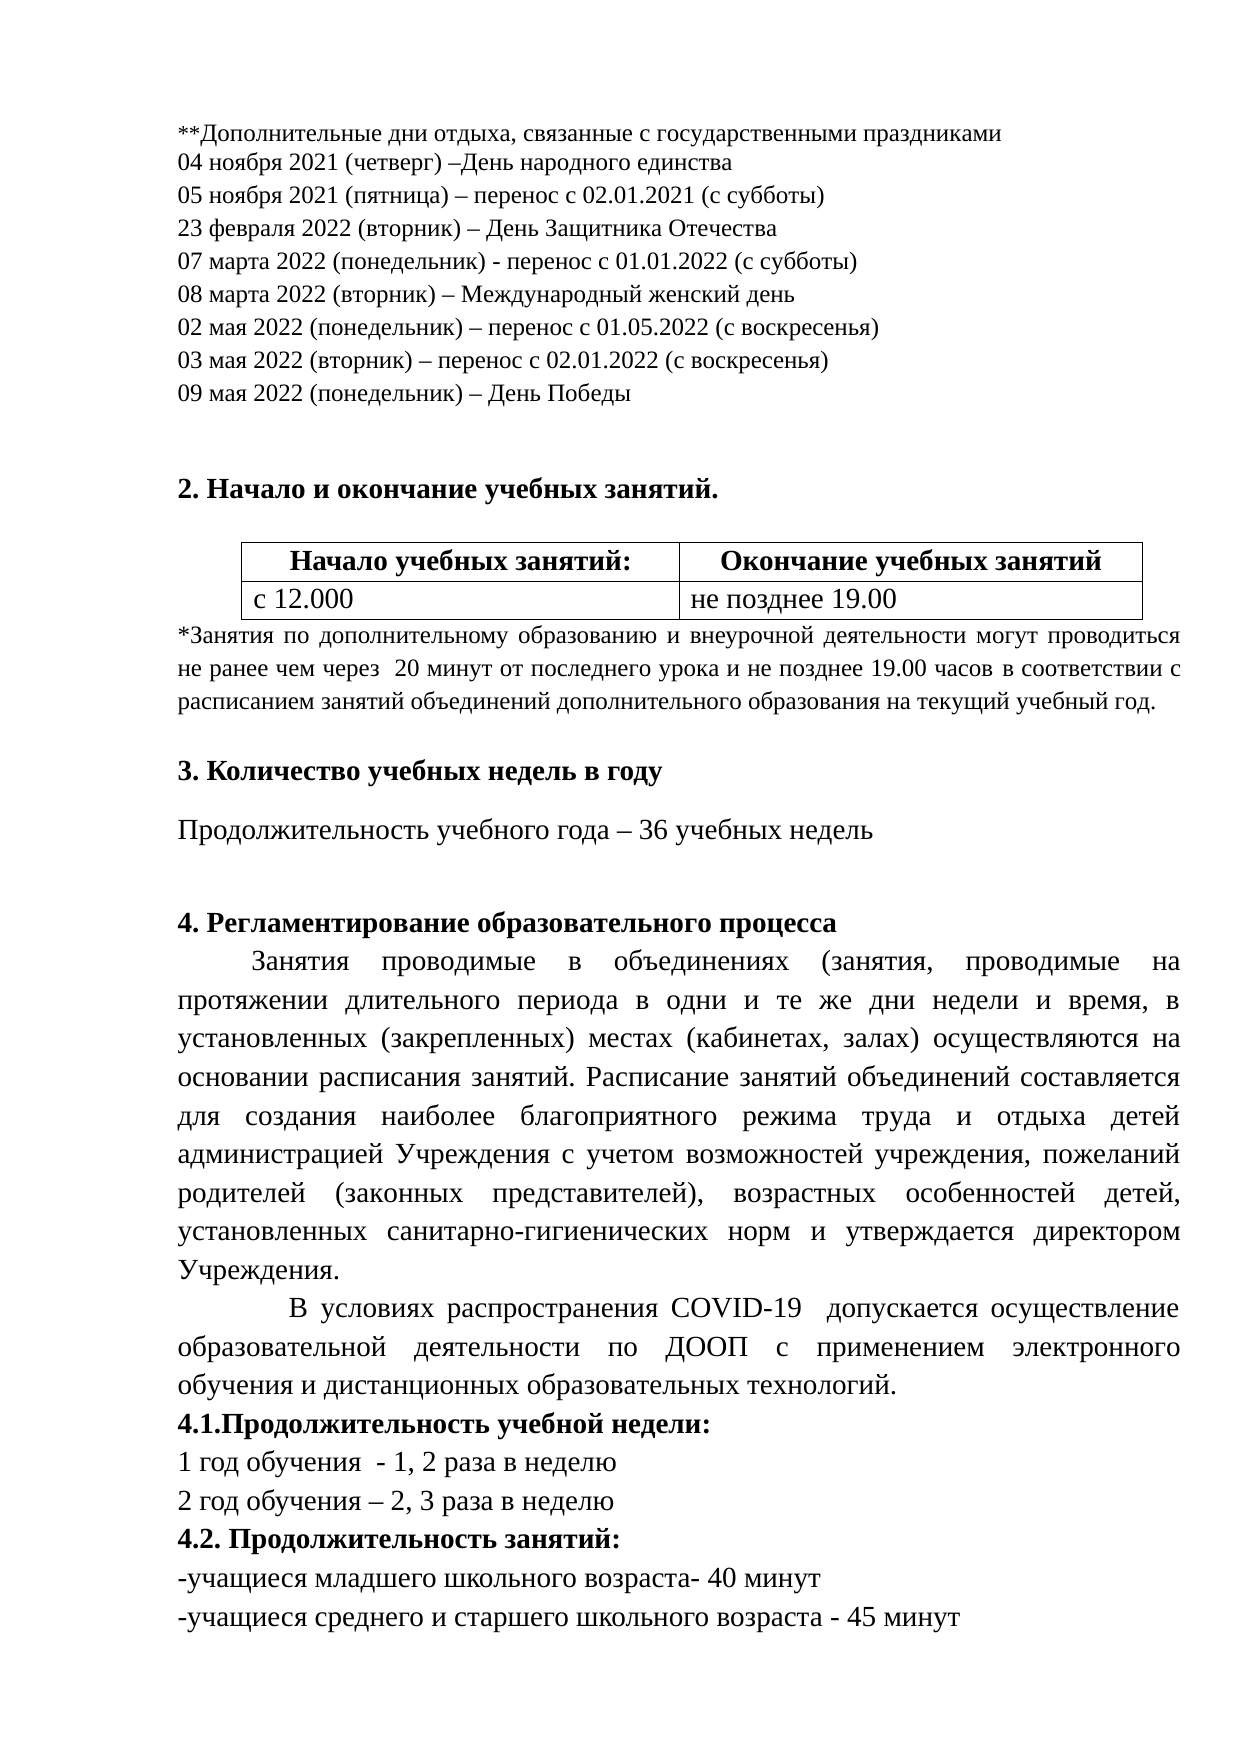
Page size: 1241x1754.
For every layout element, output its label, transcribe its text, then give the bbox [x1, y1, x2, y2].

text 2. Начало и окончание учебных занятий. [177, 471, 1106, 504]
table_header Окончание учебных занятий [680, 543, 1142, 581]
text **Дополнительные дни отдыха, связанные с государственными праздниками [177, 118, 1181, 147]
text 08 марта 2022 (вторник) – Международный женский день [177, 279, 1181, 308]
text 4.1.Продолжительность учебной недели: 1 год обучения - 1, 2 раза в неделю 2 год обучения – 2, 3 раза в неделю [177, 1406, 1181, 1517]
text 4. Регламентирование образовательного процесса [177, 905, 1181, 938]
text -учащиеся среднего и старшего школьного возраста - 45 минут [177, 1599, 1181, 1632]
text 4.2. Продолжительность занятий: [177, 1522, 1181, 1555]
text 07 марта 2022 (понедельник) - перенос с 01.01.2022 (с субботы) [177, 246, 1181, 275]
text 05 ноября 2021 (пятница) – перенос с 02.01.2021 (с субботы) [177, 180, 1181, 209]
table_cell не позднее 19.00 [680, 582, 1142, 619]
table_cell с 12.000 [242, 582, 679, 619]
text 04 ноября 2021 (четверг) –День народного единства [177, 147, 1181, 176]
text 09 мая 2022 (понедельник) – День Победы [177, 378, 1181, 407]
text Продолжительность учебного года – 36 учебных недель [177, 812, 1181, 846]
text Занятия проводимые в объединениях (занятия, проводимые на протяжении длительного периода в одни и те же дни недели и время, в установленных (закрепленных) местах (кабинетах, залах) осуществляются на основании расписания занятий. Расписание занятий объединений составляется для создания наиболее благоприятного режима труда и отдыха детей администрацией Учреждения с учетом возможностей учреждения, пожеланий родителей (законных представителей), возрастных особенностей детей, установленных санитарно-гигиенических норм и утверждается директором Учреждения. [177, 943, 1181, 1285]
text 23 февраля 2022 (вторник) – День Защитника Отечества [177, 213, 1181, 242]
text 03 мая 2022 (вторник) – перенос с 02.01.2022 (с воскресенья) [177, 345, 1181, 374]
text 3. Количество учебных недель в году [177, 753, 1106, 786]
text -учащиеся младшего школьного возраста- 40 минут [177, 1560, 1181, 1594]
text 02 мая 2022 (понедельник) – перенос с 01.05.2022 (с воскресенья) [177, 312, 1181, 341]
text *Занятия по дополнительному образованию и внеурочной деятельности могут проводиться не ранее чем через 20 минут от последнего урока и не позднее 19.00 часов в соответствии с расписанием занятий объединений дополнительного образования на текущий учебный год. [177, 620, 1181, 715]
table_header Начало учебных занятий: [242, 543, 679, 581]
text В условиях распространения COVID-19 допускается осуществление образовательной деятельности по ДООП с применением электронного обучения и дистанционных образовательных технологий. [177, 1290, 1181, 1401]
